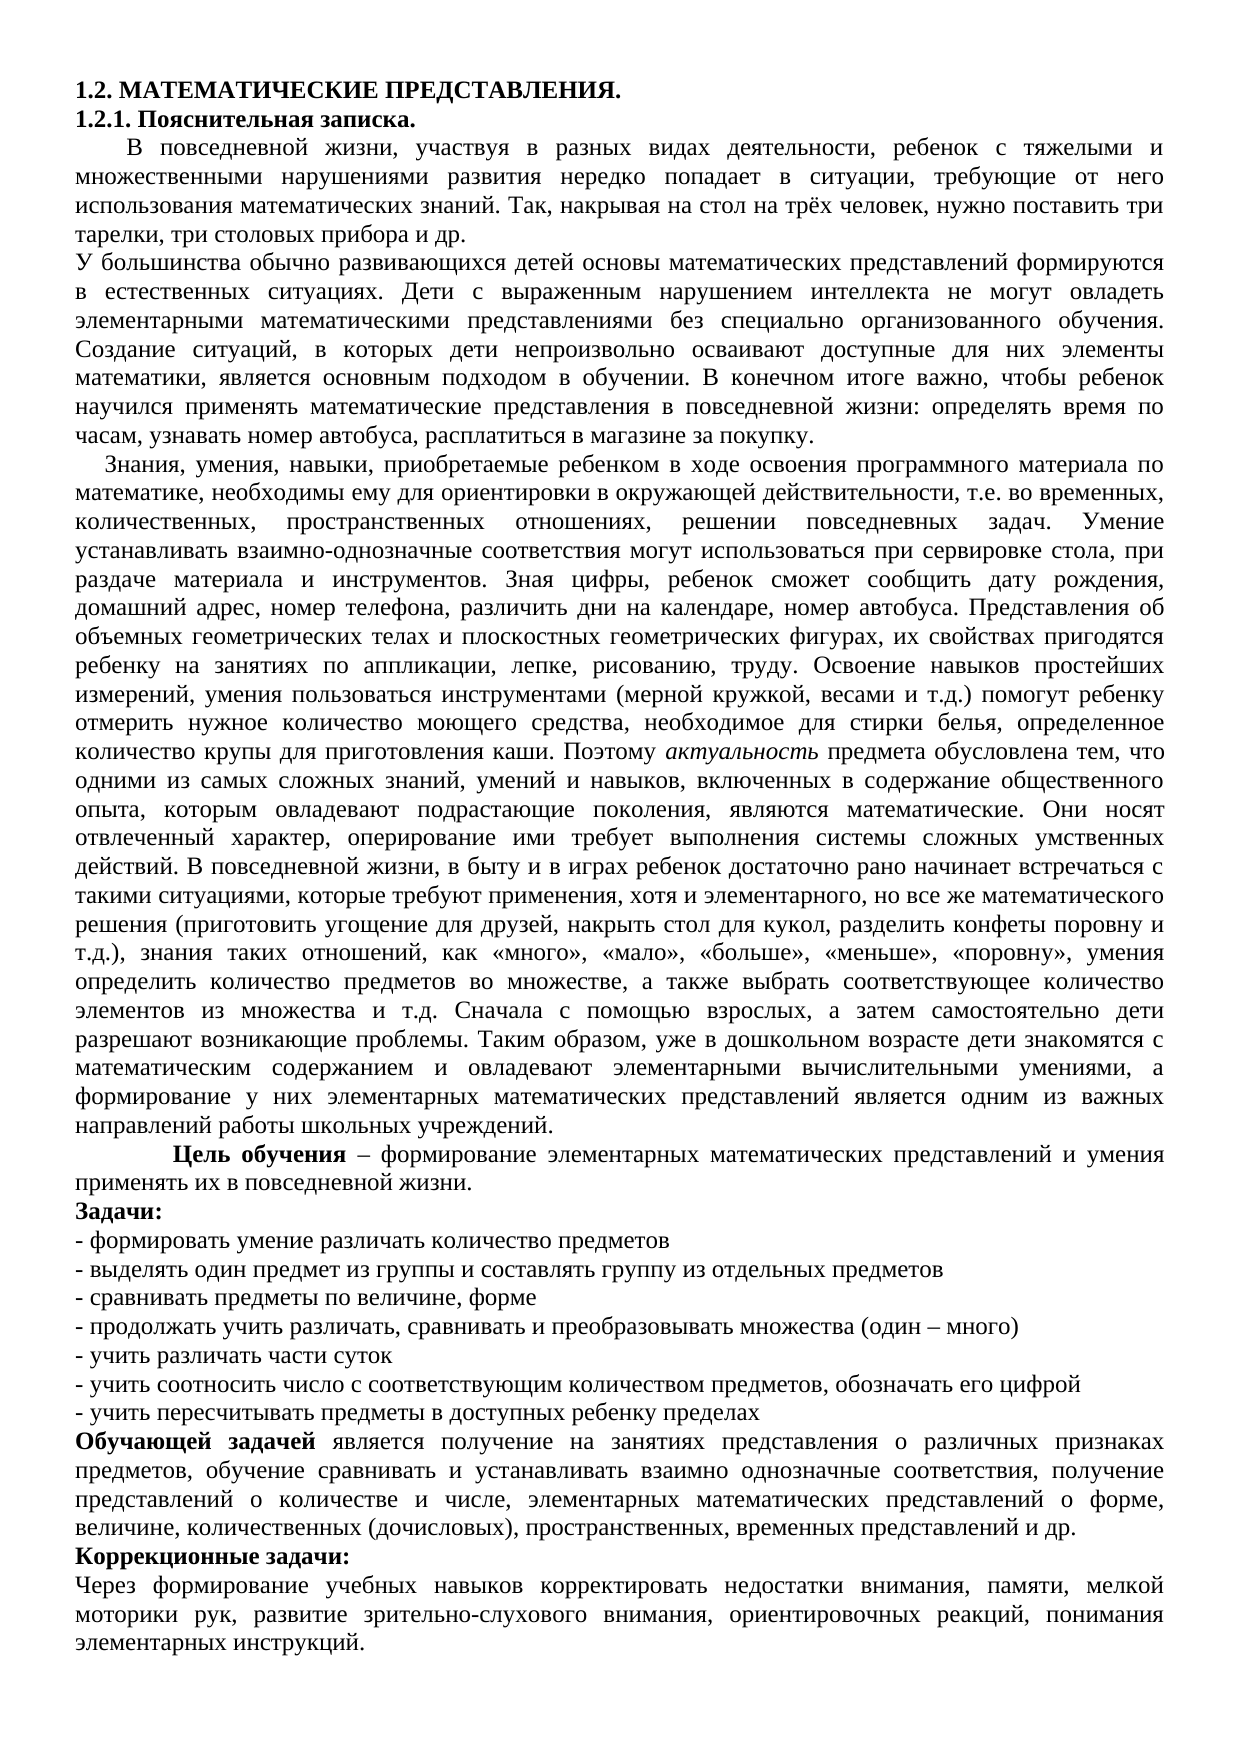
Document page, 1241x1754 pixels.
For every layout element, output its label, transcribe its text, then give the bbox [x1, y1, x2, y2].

text Обучающей задачей является получение на занятиях представления о различных признаках предметов, обучение сравнивать и устанавливать взаимно однозначные соответствия, получение представлений о количестве и числе, элементарных математических представлений о форме, величине, количественных (дочисловых), пространственных, временных представлений и др. [75, 1426, 1165, 1541]
text У большинства обычно развивающихся детей основы математических представлений формируются в естественных ситуациях. Дети с выраженным нарушением интеллекта не могут овладеть элементарными математическими представлениями без специально организованного обучения. Создание ситуаций, в которых дети непроизвольно осваивают доступные для них элементы математики, является основным подходом в обучении. В конечном итоге важно, чтобы ребенок научился применять математические представления в повседневной жизни: определять время по часам, узнавать номер автобуса, расплатиться в магазине за покупку. [75, 247, 1165, 449]
text Коррекционные задачи: [75, 1541, 1165, 1570]
text Задачи: [75, 1196, 1165, 1225]
text - сравнивать предметы по величине, форме [75, 1282, 1165, 1311]
text Цель обучения – формирование элементарных математических представлений и умения применять их в повседневной жизни. [75, 1139, 1165, 1196]
text - продолжать учить различать, сравнивать и преобразовывать множества (один – много) [75, 1311, 1165, 1340]
text 1.2. МАТЕМАТИЧЕСКИЕ ПРЕДСТАВЛЕНИЯ. [75, 75, 1165, 104]
text - учить соотносить число с соответствующим количеством предметов, обозначать его цифрой [75, 1369, 1165, 1397]
text - выделять один предмет из группы и составлять группу из отдельных предметов [75, 1254, 1165, 1282]
text - учить различать части суток [75, 1340, 1165, 1369]
text - учить пересчитывать предметы в доступных ребенку пределах [75, 1397, 1165, 1426]
text - формировать умение различать количество предметов [75, 1225, 1165, 1254]
text 1.2.1. Пояснительная записка. [75, 104, 1165, 132]
text В повседневной жизни, участвуя в разных видах деятельности, ребенок с тяжелыми и множественными нарушениями развития нередко попадает в ситуации, требующие от него использования математических знаний. Так, накрывая на стол на трёх человек, нужно поставить три тарелки, три столовых прибора и др. [75, 132, 1165, 247]
text Знания, умения, навыки, приобретаемые ребенком в ходе освоения программного материала по математике, необходимы ему для ориентировки в окружающей действительности, т.е. во временных, количественных, пространственных отношениях, решении повседневных задач. Умение устанавливать взаимно-однозначные соответствия могут использоваться при сервировке стола, при раздаче материала и инструментов. Зная цифры, ребенок сможет сообщить дату рождения, домашний адрес, номер телефона, различить дни на календаре, номер автобуса. Представления об объемных геометрических телах и плоскостных геометрических фигурах, их свойствах пригодятся ребенку на занятиях по аппликации, лепке, рисованию, труду. Освоение навыков простейших измерений, умения пользоваться инструментами (мерной кружкой, весами и т.д.) помогут ребенку отмерить нужное количество моющего средства, необходимое для стирки белья, определенное количество крупы для приготовления каши. Поэтому актуальность предмета обусловлена тем, что одними из самых сложных знаний, умений и навыков, включенных в содержание общественного опыта, которым овладевают подрастающие поколения, являются математические. Они носят отвлеченный характер, оперирование ими требует выполнения системы сложных умственных действий. В повседневной жизни, в быту и в играх ребенок достаточно рано начинает встречаться с такими ситуациями, которые требуют применения, хотя и элементарного, но все же математического решения (приготовить угощение для друзей, накрыть стол для кукол, разделить конфеты поровну и т.д.), знания таких отношений, как «много», «мало», «больше», «меньше», «поровну», умения определить количество предметов во множестве, а также выбрать соответствующее количество элементов из множества и т.д. Сначала с помощью взрослых, а затем самостоятельно дети разрешают возникающие проблемы. Таким образом, уже в дошкольном возрасте дети знакомятся с математическим содержанием и овладевают элементарными вычислительными умениями, а формирование у них элементарных математических представлений является одним из важных направлений работы школьных учреждений. [75, 449, 1165, 1139]
text Через формирование учебных навыков корректировать недостатки внимания, памяти, мелкой моторики рук, развитие зрительно-слухового внимания, ориентировочных реакций, понимания элементарных инструкций. [75, 1570, 1165, 1656]
